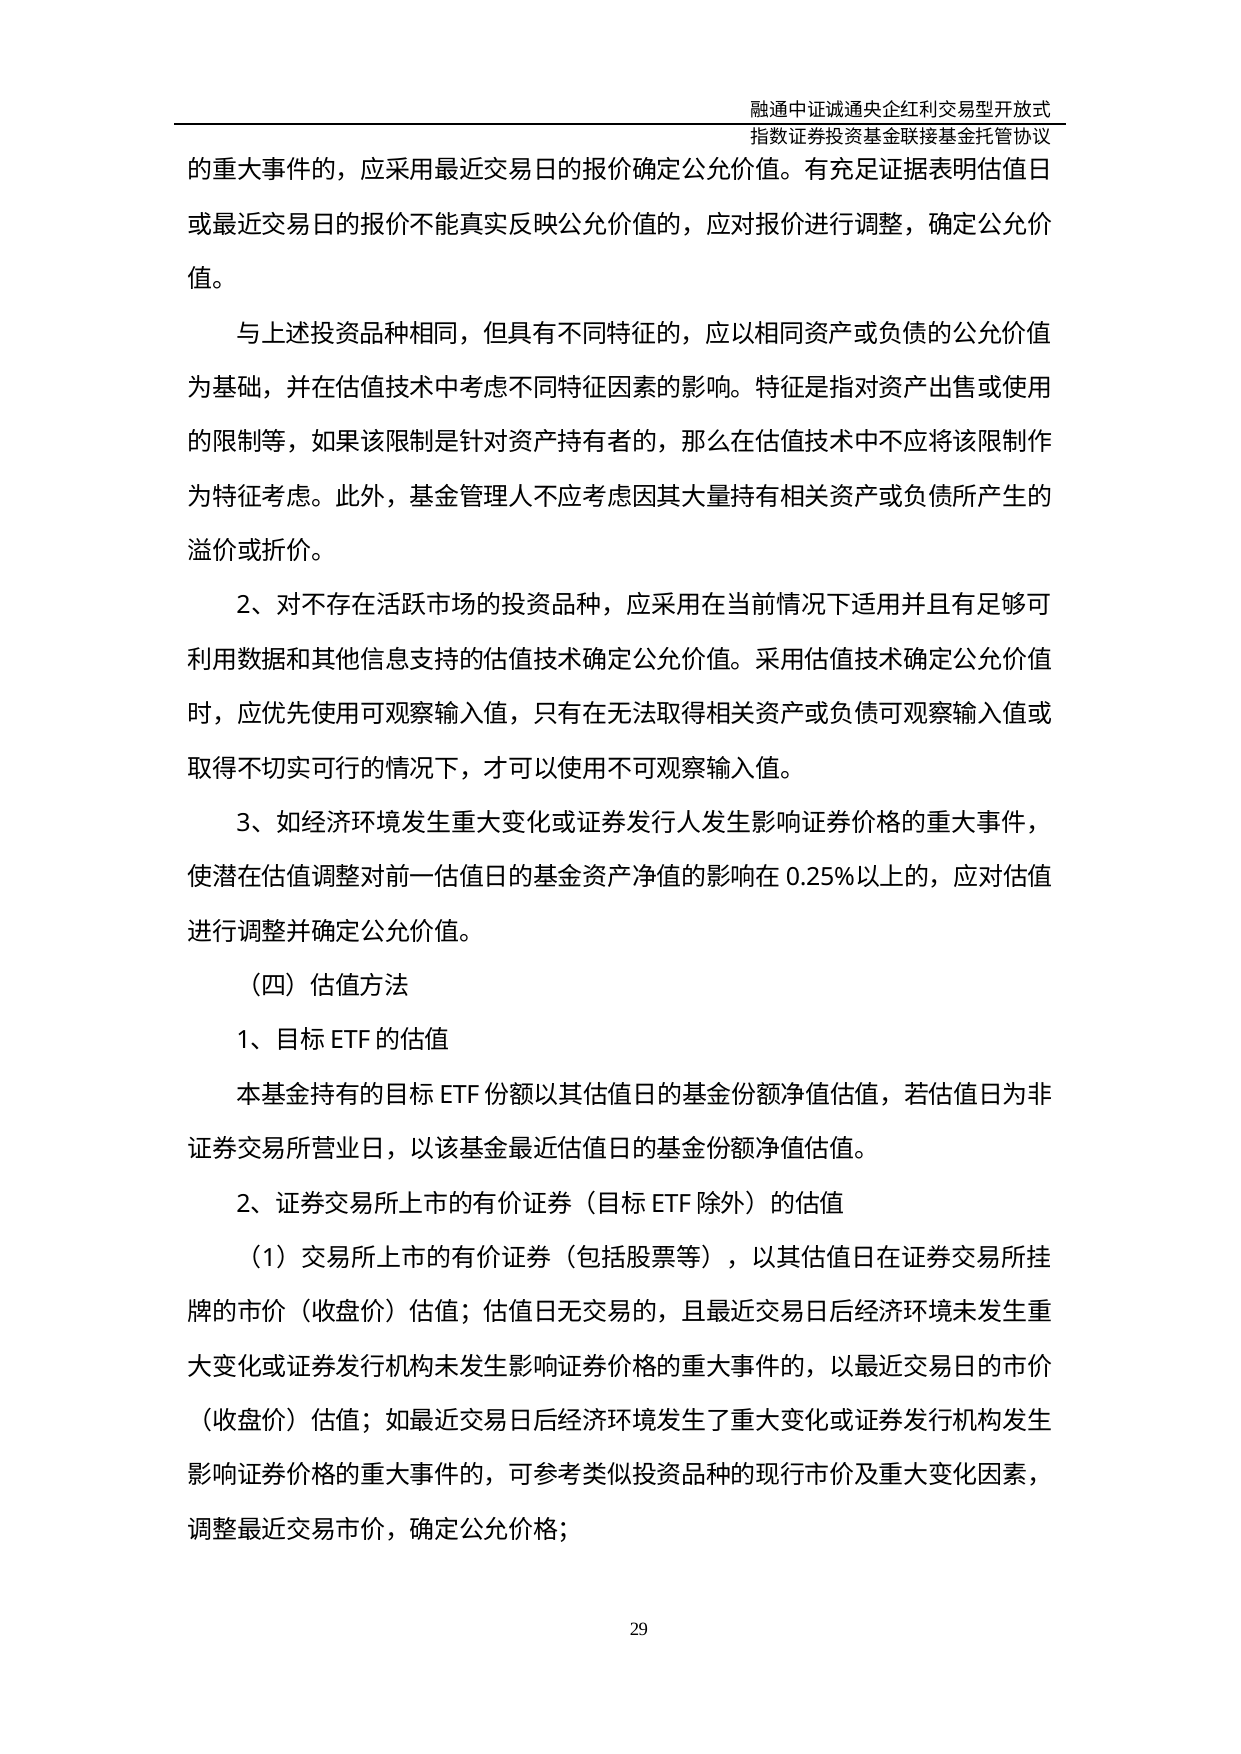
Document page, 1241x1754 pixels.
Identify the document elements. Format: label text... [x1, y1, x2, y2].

text （四）估值方法 [187, 966, 1053, 1002]
text 2、对不存在活跃市场的投资品种，应采用在当前情况下适用并且有足够可利用数据和其他信息支持的估值技术确定公允价值。采用估值技术确定公允价值时，应优先使用可观察输入值，只有在无法取得相关资产或负债可观察输入值或取得不切实可行的情况下，才可以使用不可观察输入值。 [187, 585, 1053, 784]
text （1）交易所上市的有价证券（包括股票等），以其估值日在证券交易所挂牌的市价（收盘价）估值；估值日无交易的，且最近交易日后经济环境未发生重大变化或证券发行机构未发生影响证券价格的重大事件的，以最近交易日的市价（收盘价）估值；如最近交易日后经济环境发生了重大变化或证券发行机构发生影响证券价格的重大事件的，可参考类似投资品种的现行市价及重大变化因素，调整最近交易市价，确定公允价格； [187, 1237, 1053, 1546]
text 3、如经济环境发生重大变化或证券发行人发生影响证券价格的重大事件，使潜在估值调整对前一估值日的基金资产净值的影响在0.25%以上的，应对估值进行调整并确定公允价值。 [187, 802, 1053, 947]
text 本基金持有的目标ETF份额以其估值日的基金份额净值估值，若估值日为非证券交易所营业日，以该基金最近估值日的基金份额净值估值。 [187, 1074, 1053, 1165]
text 与上述投资品种相同，但具有不同特征的，应以相同资产或负债的公允价值为基础，并在估值技术中考虑不同特征因素的影响。特征是指对资产出售或使用的限制等，如果该限制是针对资产持有者的，那么在估值技术中不应将该限制作为特征考虑。此外，基金管理人不应考虑因其大量持有相关资产或负债所产生的溢价或折价。 [187, 313, 1053, 567]
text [187, 150, 1053, 295]
text 1、目标ETF的估值 [187, 1020, 1053, 1056]
text 2、证券交易所上市的有价证券（目标ETF除外）的估值 [187, 1183, 1053, 1219]
